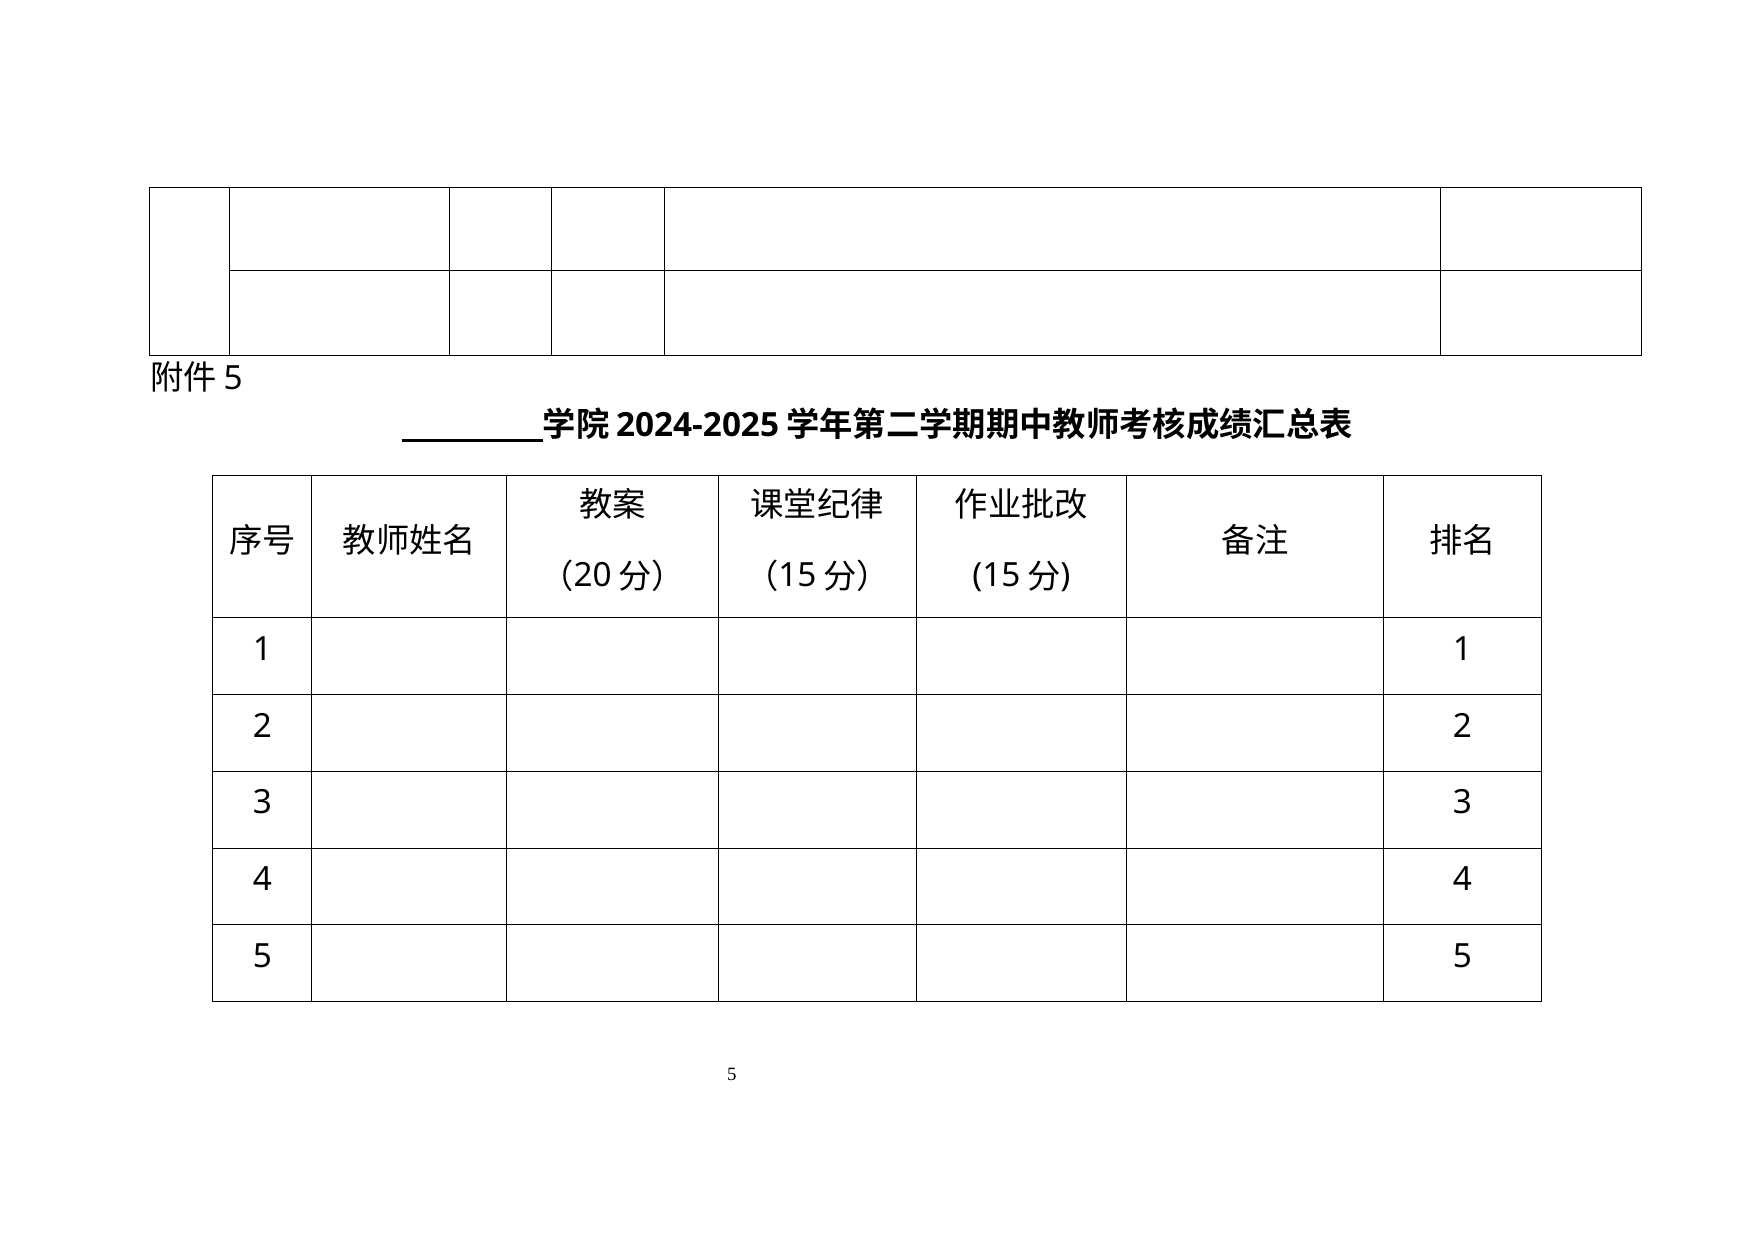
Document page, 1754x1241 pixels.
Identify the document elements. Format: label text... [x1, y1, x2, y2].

table_cell [507, 695, 718, 771]
table_cell 3 [213, 772, 311, 848]
table_cell [552, 188, 664, 269]
table_header 序号 [213, 476, 311, 617]
table_cell [719, 849, 916, 924]
table_cell 4 [1384, 849, 1541, 924]
table_cell [1127, 695, 1383, 771]
table_header 教师姓名 [312, 476, 506, 617]
table_cell [312, 925, 506, 1001]
table_cell 2 [1384, 695, 1541, 771]
table_cell [507, 925, 718, 1001]
table_cell [507, 849, 718, 924]
table_cell [917, 849, 1126, 924]
table_cell [1127, 925, 1383, 1001]
table_cell [719, 695, 916, 771]
table_cell 1 [1384, 618, 1541, 694]
table_cell [312, 772, 506, 848]
table_cell [507, 772, 718, 848]
table_header 排名 [1384, 476, 1541, 617]
table_cell 4 [213, 849, 311, 924]
table_cell [312, 849, 506, 924]
table_cell [1127, 849, 1383, 924]
table_cell [917, 772, 1126, 848]
table_header 教案 （20分） [507, 476, 718, 617]
table_cell [450, 188, 551, 269]
table_header 作业批改 (15分) [917, 476, 1126, 617]
table_cell [1127, 618, 1383, 694]
table_cell [450, 271, 551, 355]
table_cell [230, 271, 449, 355]
table_cell 1 [213, 618, 311, 694]
table_cell [719, 618, 916, 694]
table_cell [230, 188, 449, 269]
table_cell [507, 618, 718, 694]
table_cell 3 [1384, 772, 1541, 848]
table_cell [150, 188, 229, 355]
table_cell [917, 695, 1126, 771]
table_cell [917, 925, 1126, 1001]
table_cell [312, 695, 506, 771]
table_header 备注 [1127, 476, 1383, 617]
table_header 课堂纪律 （15分） [719, 476, 916, 617]
table_cell 5 [1384, 925, 1541, 1001]
table_cell [1441, 188, 1641, 269]
table_cell [1441, 271, 1641, 355]
table_cell 2 [213, 695, 311, 771]
table_cell [665, 188, 1440, 269]
table_cell [917, 618, 1126, 694]
table_cell [1127, 772, 1383, 848]
table_cell [719, 772, 916, 848]
table_cell [552, 271, 664, 355]
table_cell [312, 618, 506, 694]
table_cell 5 [213, 925, 311, 1001]
text 附件5 [150, 356, 1604, 398]
table_cell [719, 925, 916, 1001]
text 学院2024-2025学年第二学期期中教师考核成绩汇总表 [150, 398, 1604, 446]
table_cell [665, 271, 1440, 355]
